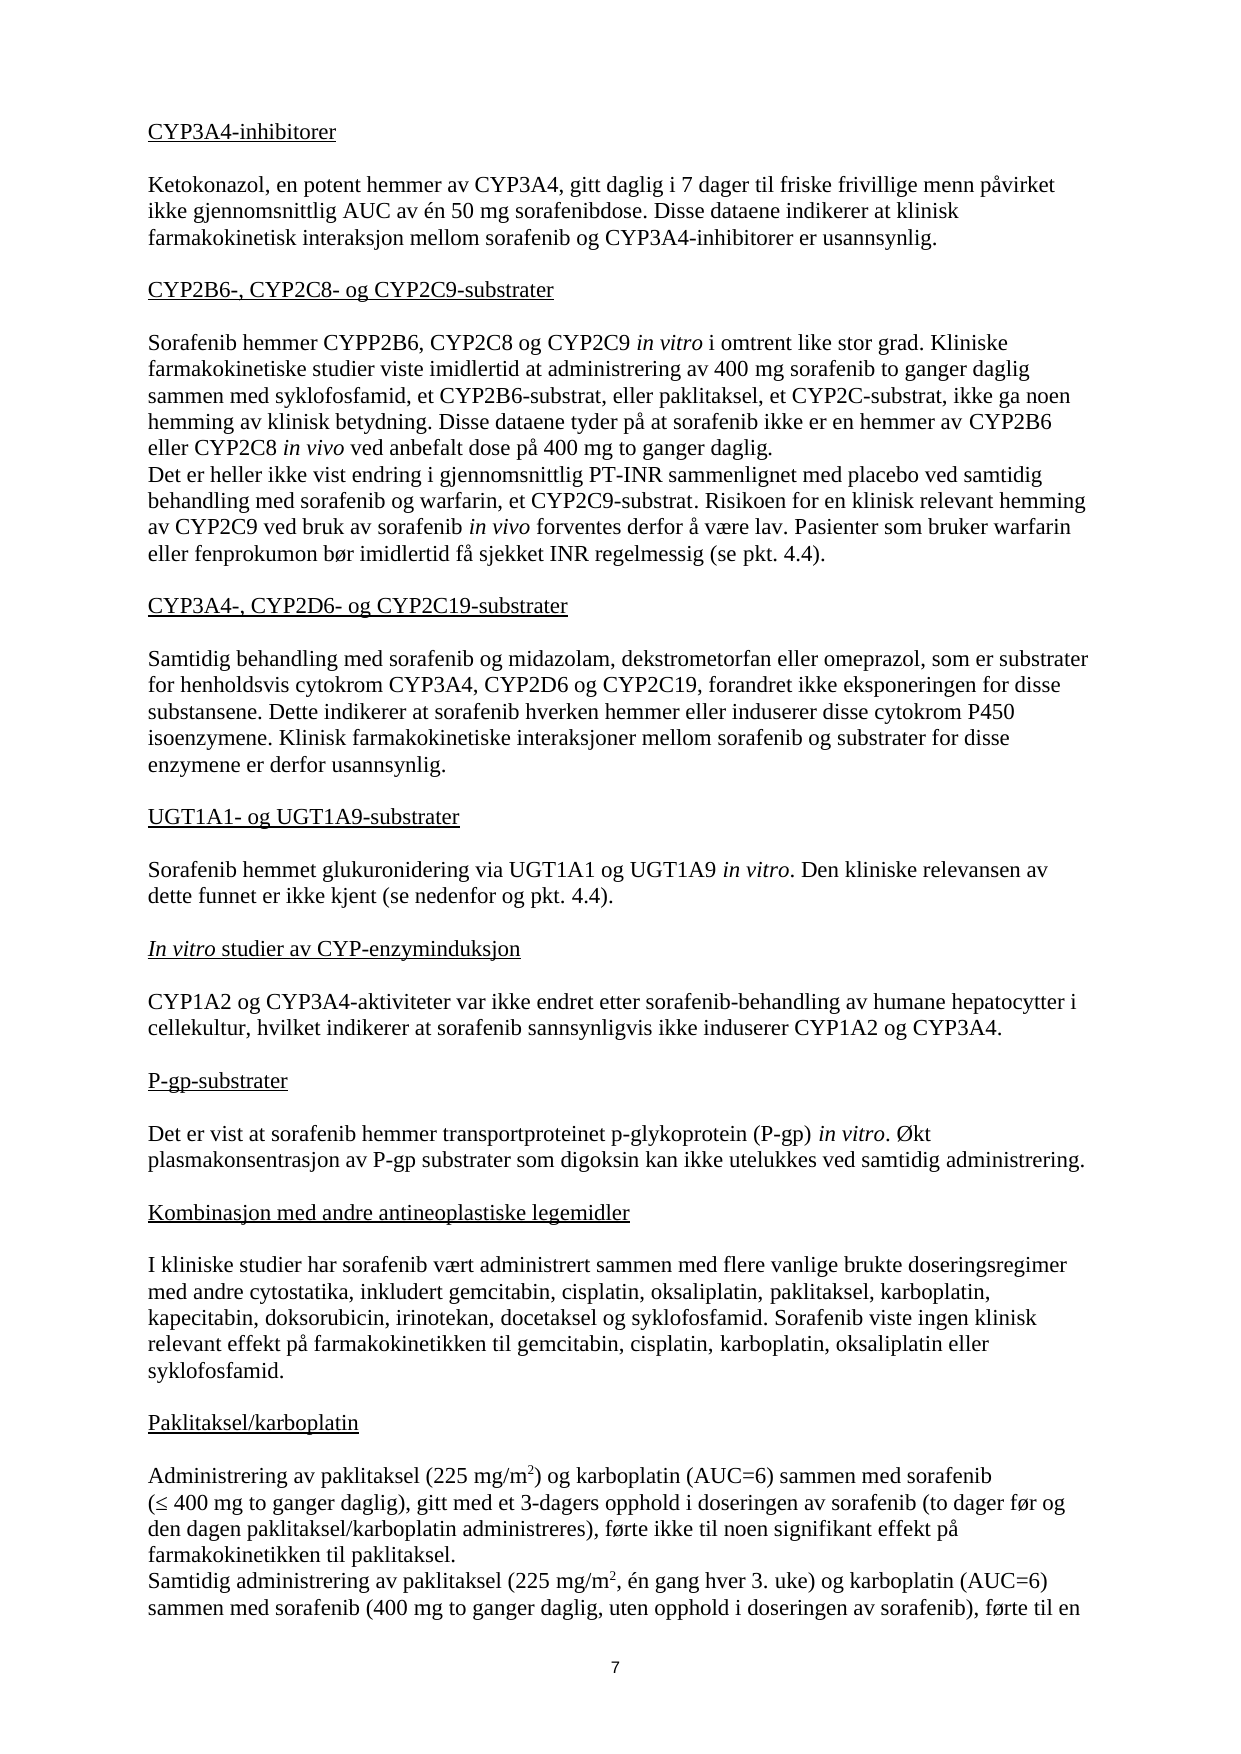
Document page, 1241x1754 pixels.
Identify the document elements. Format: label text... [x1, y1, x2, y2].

text In vitro studier av CYP-enzyminduksjon [148, 935, 1092, 961]
text Paklitaksel/karboplatin [148, 1409, 1092, 1436]
text CYP2B6-, CYP2C8- og CYP2C9-substrater [148, 276, 1092, 303]
text Sorafenib hemmer CYPP2B6, CYP2C8 og CYP2C9 in vitro i omtrent like stor grad. Kliniske farmakokinetiske studier viste imidlertid at administrering av 400 mg sorafenib to ganger daglig sammen med syklofosfamid, et CYP2B6-substrat, eller paklitaksel, et CYP2C-substrat, ikke ga noen hemming av klinisk betydning. Disse dataene tyder på at sorafenib ikke er en hemmer av CYP2B6 eller CYP2C8 in vivo ved anbefalt dose på 400 mg to ganger daglig. [148, 329, 1092, 461]
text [148, 1568, 1092, 1620]
text UGT1A1- og UGT1A9-substrater [148, 803, 1092, 830]
text Samtidig behandling med sorafenib og midazolam, dekstrometorfan eller omeprazol, som er substrater for henholdsvis cytokrom CYP3A4, CYP2D6 og CYP2C19, forandret ikke eksponeringen for disse substansene. Dette indikerer at sorafenib hverken hemmer eller induserer disse cytokrom P450 isoenzymene. Klinisk farmakokinetiske interaksjoner mellom sorafenib og substrater for disse enzymene er derfor usannsynlig. [148, 645, 1092, 777]
text Kombinasjon med andre antineoplastiske legemidler [148, 1199, 1092, 1225]
text Sorafenib hemmet glukuronidering via UGT1A1 og UGT1A9 in vitro. Den kliniske relevansen av dette funnet er ikke kjent (se nedenfor og pkt. 4.4). [148, 856, 1092, 909]
text Administrering av paklitaksel (225 mg/m2) og karboplatin (AUC=6) sammen med sorafenib (≤ 400 mg to ganger daglig), gitt med et 3-dagers opphold i doseringen av sorafenib (to dager før og den dagen paklitaksel/karboplatin administreres), førte ikke til noen signifikant effekt på farmakokinetikken til paklitaksel. [148, 1462, 1092, 1568]
text CYP1A2 og CYP3A4-aktiviteter var ikke endret etter sorafenib-behandling av humane hepatocytter i cellekultur, hvilket indikerer at sorafenib sannsynligvis ikke induserer CYP1A2 og CYP3A4. [148, 988, 1092, 1041]
text P-gp-substrater [148, 1067, 1092, 1093]
text Ketokonazol, en potent hemmer av CYP3A4, gitt daglig i 7 dager til friske frivillige menn påvirket ikke gjennomsnittlig AUC av én 50 mg sorafenibdose. Disse dataene indikerer at klinisk farmakokinetisk interaksjon mellom sorafenib og CYP3A4-inhibitorer er usannsynlig. [148, 171, 1092, 250]
text CYP3A4-, CYP2D6- og CYP2C19-substrater [148, 592, 1092, 619]
text CYP3A4-inhibitorer [148, 118, 1092, 144]
text Det er heller ikke vist endring i gjennomsnittlig PT-INR sammenlignet med placebo ved samtidig behandling med sorafenib og warfarin, et CYP2C9-substrat. Risikoen for en klinisk relevant hemming av CYP2C9 ved bruk av sorafenib in vivo forventes derfor å være lav. Pasienter som bruker warfarin eller fenprokumon bør imidlertid få sjekket INR regelmessig (se pkt. 4.4). [148, 461, 1092, 566]
text I kliniske studier har sorafenib vært administrert sammen med flere vanlige brukte doseringsregimer med andre cytostatika, inkludert gemcitabin, cisplatin, oksaliplatin, paklitaksel, karboplatin, kapecitabin, doksorubicin, irinotekan, docetaksel og syklofosfamid. Sorafenib viste ingen klinisk relevant effekt på farmakokinetikken til gemcitabin, cisplatin, karboplatin, oksaliplatin eller syklofosfamid. [148, 1251, 1092, 1383]
text Det er vist at sorafenib hemmer transportproteinet p-glykoprotein (P-gp) in vitro. Økt plasmakonsentrasjon av P-gp substrater som digoksin kan ikke utelukkes ved samtidig administrering. [148, 1119, 1092, 1172]
